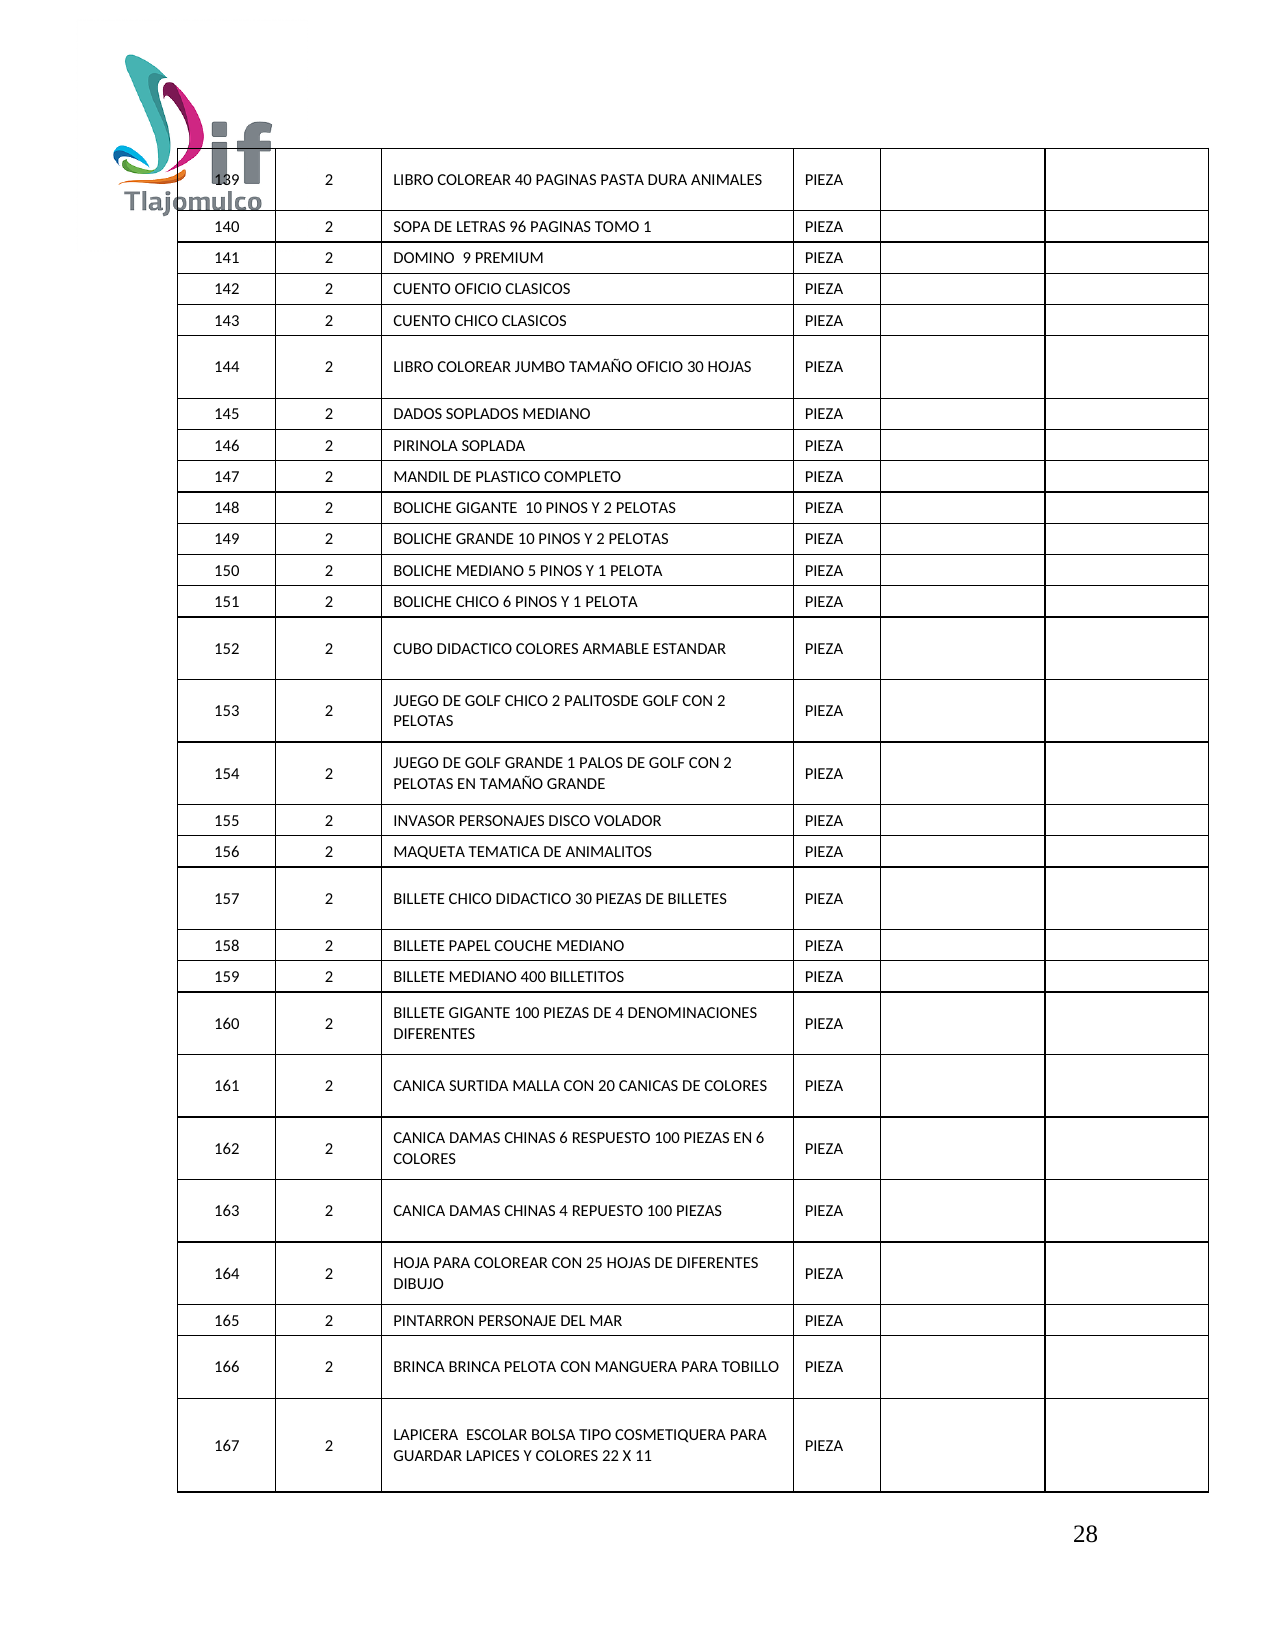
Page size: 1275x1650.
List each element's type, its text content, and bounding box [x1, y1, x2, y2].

table_cell BILLETE GIGANTE 100 PIEZAS DE 4 DENOMINACIONES DIFERENTES [382, 993, 793, 1054]
table_cell [881, 399, 1044, 429]
table_cell PIEZA [794, 243, 880, 273]
table_cell 148 [178, 493, 275, 523]
table_cell [881, 274, 1044, 304]
table_cell [1046, 993, 1208, 1054]
table_cell 2 [276, 305, 381, 335]
table_cell 2 [276, 461, 381, 491]
table_cell BILLETE PAPEL COUCHE MEDIANO [382, 930, 793, 960]
table_cell CUBO DIDACTICO COLORES ARMABLE ESTANDAR [382, 618, 793, 679]
table_cell CANICA DAMAS CHINAS 6 RESPUESTO 100 PIEZAS EN 6 COLORES [382, 1118, 793, 1179]
table_cell CANICA SURTIDA MALLA CON 20 CANICAS DE COLORES [382, 1055, 793, 1116]
table_cell PIEZA [794, 618, 880, 679]
table_cell PIEZA [794, 1243, 880, 1304]
table_cell [1046, 461, 1208, 491]
table_cell PIEZA [794, 555, 880, 585]
table_cell [881, 524, 1044, 554]
table_cell 2 [276, 524, 381, 554]
table_cell [1046, 836, 1208, 866]
table_cell 164 [178, 1243, 275, 1304]
picture [75, 19, 309, 252]
table_cell 142 [178, 274, 275, 304]
table_cell PIEZA [794, 805, 880, 835]
table_cell BRINCA BRINCA PELOTA CON MANGUERA PARA TOBILLO [382, 1336, 793, 1398]
table_cell [881, 961, 1044, 991]
table_cell [1046, 805, 1208, 835]
table_cell 161 [178, 1055, 275, 1116]
table_cell 2 [276, 805, 381, 835]
table_cell [881, 680, 1044, 741]
table_cell 152 [178, 618, 275, 679]
table_cell 2 [276, 493, 381, 523]
table_cell 155 [178, 805, 275, 835]
table_cell 2 [276, 680, 381, 741]
table_cell CUENTO OFICIO CLASICOS [382, 274, 793, 304]
table_cell [881, 1118, 1044, 1179]
table_cell BOLICHE GRANDE 10 PINOS Y 2 PELOTAS [382, 524, 793, 554]
table_cell 167 [178, 1399, 275, 1491]
table_cell 2 [276, 274, 381, 304]
table_cell BILLETE MEDIANO 400 BILLETITOS [382, 961, 793, 991]
table_cell 2 [276, 868, 381, 929]
table_cell 2 [276, 243, 381, 273]
table_cell [881, 211, 1044, 241]
table_cell 160 [178, 993, 275, 1054]
table_cell LIBRO COLOREAR 40 PAGINAS PASTA DURA ANIMALES [382, 149, 793, 210]
table_cell 139 [178, 149, 275, 210]
table_cell PIRINOLA SOPLADA [382, 430, 793, 460]
table_cell PIEZA [794, 680, 880, 741]
table_cell [1046, 274, 1208, 304]
table_cell 2 [276, 586, 381, 616]
table_cell [1046, 211, 1208, 241]
table_cell PIEZA [794, 493, 880, 523]
table_cell PIEZA [794, 961, 880, 991]
table_cell 157 [178, 868, 275, 929]
table_cell 2 [276, 1180, 381, 1241]
table_cell 2 [276, 1305, 381, 1335]
table_cell [1046, 930, 1208, 960]
table_cell 145 [178, 399, 275, 429]
table_cell PIEZA [794, 1055, 880, 1116]
table_cell LAPICERA ESCOLAR BOLSA TIPO COSMETIQUERA PARA GUARDAR LAPICES Y COLORES 22 X 11 [382, 1399, 793, 1491]
table_cell [881, 305, 1044, 335]
table_cell BILLETE CHICO DIDACTICO 30 PIEZAS DE BILLETES [382, 868, 793, 929]
table_cell [1046, 305, 1208, 335]
table_cell 144 [178, 336, 275, 398]
table_cell [1046, 430, 1208, 460]
table_cell 146 [178, 430, 275, 460]
table_cell [881, 930, 1044, 960]
table_cell 140 [178, 211, 275, 241]
table_cell 159 [178, 961, 275, 991]
table_cell [1046, 1305, 1208, 1335]
table_cell 2 [276, 930, 381, 960]
table_cell 143 [178, 305, 275, 335]
table_cell 141 [178, 243, 275, 273]
table_cell 2 [276, 336, 381, 398]
table_cell 2 [276, 618, 381, 679]
table_cell 2 [276, 555, 381, 585]
table_cell 2 [276, 1336, 381, 1398]
table_cell MAQUETA TEMATICA DE ANIMALITOS [382, 836, 793, 866]
table_cell [881, 243, 1044, 273]
table_cell [1046, 1118, 1208, 1179]
table_cell [1046, 399, 1208, 429]
table_cell HOJA PARA COLOREAR CON 25 HOJAS DE DIFERENTES DIBUJO [382, 1243, 793, 1304]
table_cell [1046, 524, 1208, 554]
table_cell 166 [178, 1336, 275, 1398]
table_cell JUEGO DE GOLF CHICO 2 PALITOSDE GOLF CON 2 PELOTAS [382, 680, 793, 741]
table_cell 147 [178, 461, 275, 491]
table_cell 149 [178, 524, 275, 554]
table_cell [881, 1243, 1044, 1304]
table_cell JUEGO DE GOLF GRANDE 1 PALOS DE GOLF CON 2 PELOTAS EN TAMAÑO GRANDE [382, 743, 793, 804]
table_cell 2 [276, 1055, 381, 1116]
table_cell PIEZA [794, 1305, 880, 1335]
table_cell [881, 149, 1044, 210]
table_cell PIEZA [794, 274, 880, 304]
table_cell PIEZA [794, 836, 880, 866]
table_cell [1046, 243, 1208, 273]
table_cell [881, 993, 1044, 1054]
table_cell BOLICHE GIGANTE 10 PINOS Y 2 PELOTAS [382, 493, 793, 523]
table_cell 165 [178, 1305, 275, 1335]
table_cell 163 [178, 1180, 275, 1241]
table_cell 150 [178, 555, 275, 585]
table_cell PIEZA [794, 399, 880, 429]
table_cell 2 [276, 399, 381, 429]
table_cell 156 [178, 836, 275, 866]
table_cell 2 [276, 211, 381, 241]
table_cell INVASOR PERSONAJES DISCO VOLADOR [382, 805, 793, 835]
table_cell 2 [276, 149, 381, 210]
table_cell BOLICHE MEDIANO 5 PINOS Y 1 PELOTA [382, 555, 793, 585]
table_cell BOLICHE CHICO 6 PINOS Y 1 PELOTA [382, 586, 793, 616]
table_cell PIEZA [794, 461, 880, 491]
table_cell [881, 336, 1044, 398]
table_cell 2 [276, 430, 381, 460]
table_cell 2 [276, 1399, 381, 1491]
table_cell [1046, 586, 1208, 616]
table_cell CUENTO CHICO CLASICOS [382, 305, 793, 335]
table_cell PIEZA [794, 1336, 880, 1398]
table_cell PIEZA [794, 305, 880, 335]
table_cell 2 [276, 1243, 381, 1304]
table_cell [1046, 555, 1208, 585]
table_cell [881, 618, 1044, 679]
table_cell DOMINO 9 PREMIUM [382, 243, 793, 273]
table_cell [1046, 743, 1208, 804]
table_cell [881, 1336, 1044, 1398]
table_cell [881, 743, 1044, 804]
table_cell 2 [276, 836, 381, 866]
table_cell [1046, 618, 1208, 679]
table_cell PIEZA [794, 211, 880, 241]
table_cell 2 [276, 1118, 381, 1179]
table_cell 162 [178, 1118, 275, 1179]
table_cell [1046, 868, 1208, 929]
table_cell 2 [276, 993, 381, 1054]
table_cell LIBRO COLOREAR JUMBO TAMAÑO OFICIO 30 HOJAS [382, 336, 793, 398]
table_cell [881, 836, 1044, 866]
table_cell [881, 430, 1044, 460]
table_cell [881, 461, 1044, 491]
table_cell [881, 493, 1044, 523]
table_cell [1046, 1180, 1208, 1241]
table_cell [1046, 1399, 1208, 1491]
table_cell [881, 1180, 1044, 1241]
table_cell PIEZA [794, 524, 880, 554]
table_cell DADOS SOPLADOS MEDIANO [382, 399, 793, 429]
table_cell [1046, 961, 1208, 991]
table_cell PIEZA [794, 586, 880, 616]
table_cell [1046, 1055, 1208, 1116]
table_cell 2 [276, 743, 381, 804]
table_cell 158 [178, 930, 275, 960]
table_cell [1046, 1336, 1208, 1398]
table_cell 2 [276, 961, 381, 991]
table_cell PIEZA [794, 149, 880, 210]
table_cell [1046, 149, 1208, 210]
table_cell PINTARRON PERSONAJE DEL MAR [382, 1305, 793, 1335]
table_cell PIEZA [794, 868, 880, 929]
table_cell [881, 805, 1044, 835]
table_cell 153 [178, 680, 275, 741]
table_cell PIEZA [794, 930, 880, 960]
table_cell [881, 1305, 1044, 1335]
table_cell [881, 1399, 1044, 1491]
table_cell PIEZA [794, 336, 880, 398]
table_cell [881, 555, 1044, 585]
table_cell [881, 586, 1044, 616]
table_cell [1046, 493, 1208, 523]
table_cell [1046, 336, 1208, 398]
table_cell PIEZA [794, 1180, 880, 1241]
table_cell PIEZA [794, 993, 880, 1054]
table_cell SOPA DE LETRAS 96 PAGINAS TOMO 1 [382, 211, 793, 241]
table_cell PIEZA [794, 430, 880, 460]
table_cell PIEZA [794, 743, 880, 804]
table_cell PIEZA [794, 1399, 880, 1491]
table_cell CANICA DAMAS CHINAS 4 REPUESTO 100 PIEZAS [382, 1180, 793, 1241]
table_cell [1046, 1243, 1208, 1304]
table_cell MANDIL DE PLASTICO COMPLETO [382, 461, 793, 491]
table_cell PIEZA [794, 1118, 880, 1179]
table_cell 154 [178, 743, 275, 804]
table_cell [1046, 680, 1208, 741]
table_cell [881, 1055, 1044, 1116]
table_cell [881, 868, 1044, 929]
table_cell 151 [178, 586, 275, 616]
